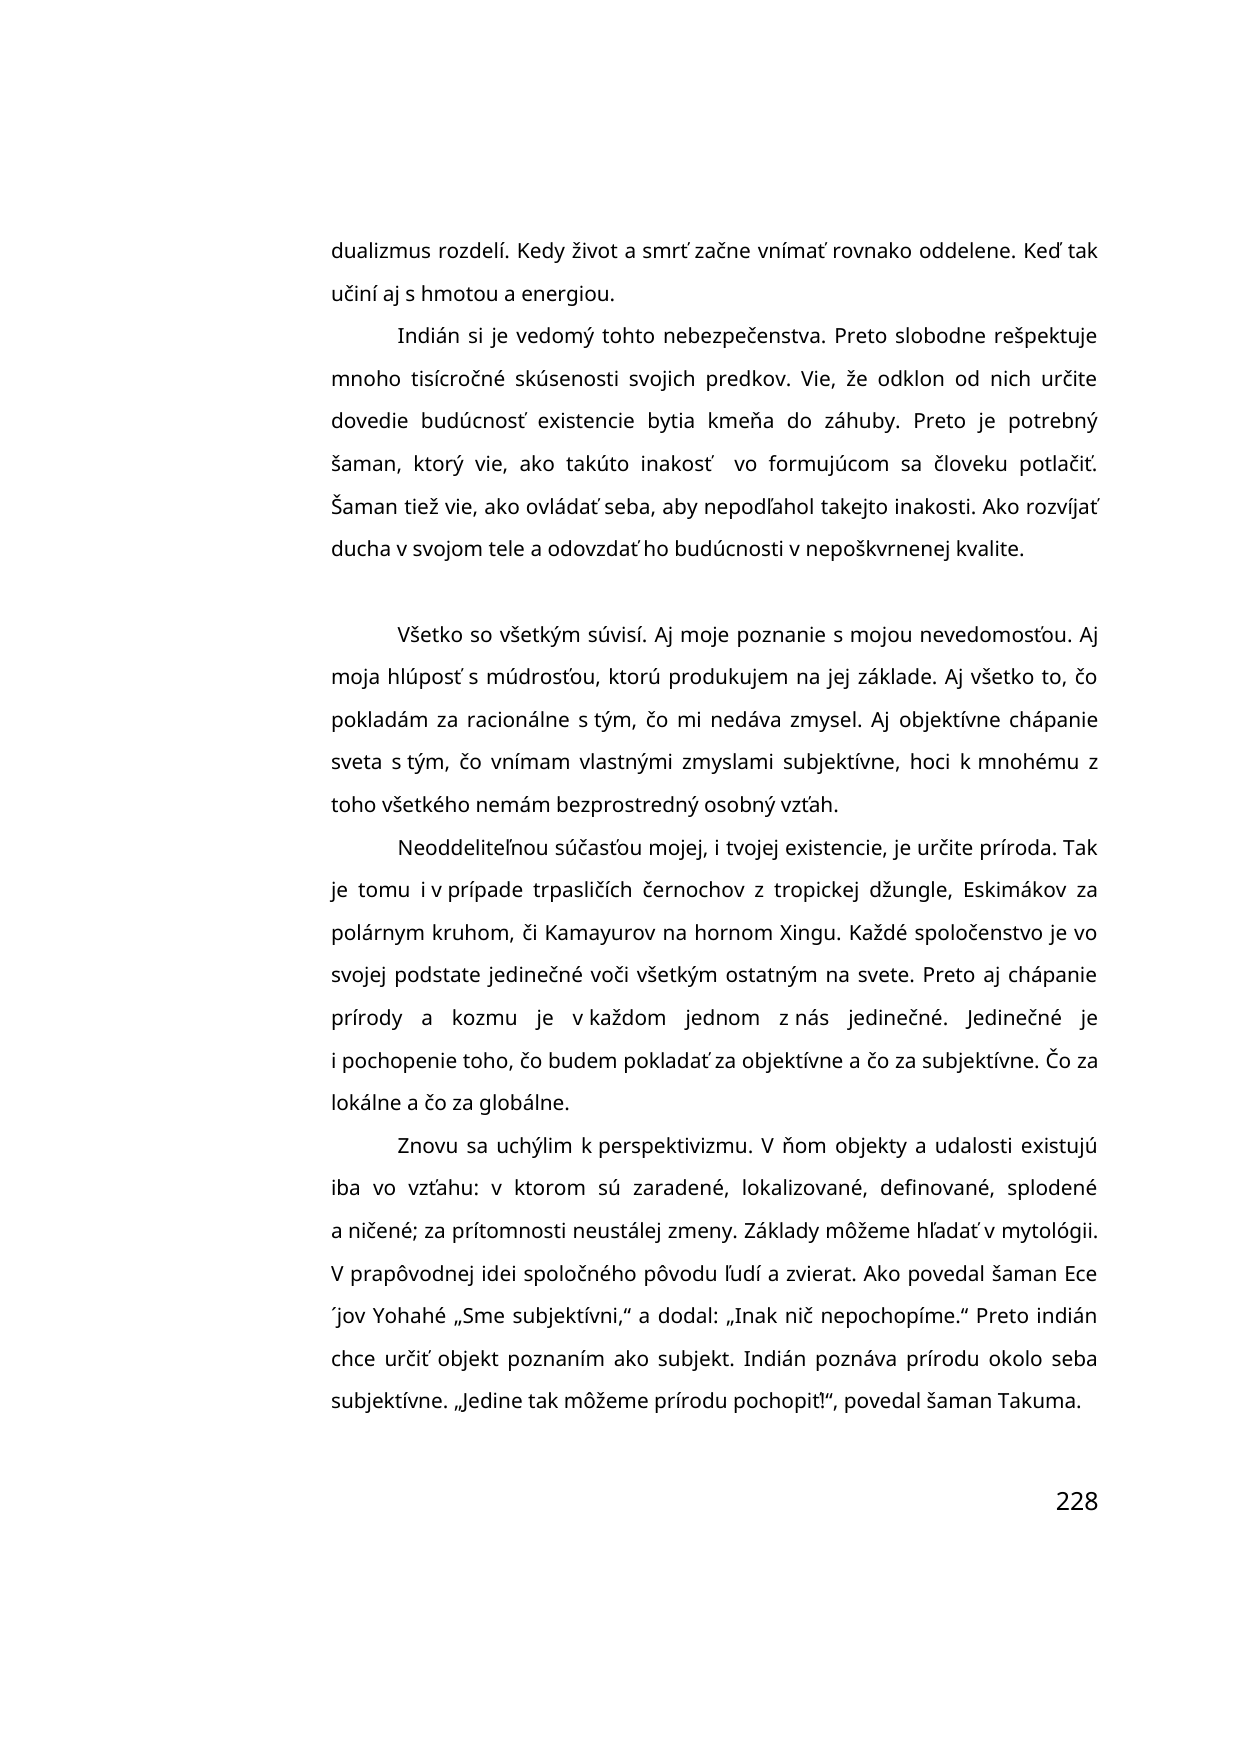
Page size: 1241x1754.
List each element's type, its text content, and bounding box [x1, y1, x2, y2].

text Všetko so všetkým súvisí. Aj moje poznanie s mojou nevedomosťou. Aj moja hlúposť s múdrosťou, ktorú produkujem na jej základe. Aj všetko to, čo pokladám za racionálne s tým, čo mi nedáva zmysel. Aj objektívne chápanie sveta s tým, čo vnímam vlastnými zmyslami subjektívne, hoci k mnohému z toho všetkého nemám bezprostredný osobný vzťah. [331, 620, 1098, 818]
text Neoddeliteľnou súčasťou mojej, i tvojej existencie, je určite príroda. Tak je tomu i v prípade trpasličích černochov z tropickej džungle, Eskimákov za polárnym kruhom, či Kamayurov na hornom Xingu. Každé spoločenstvo je vo svojej podstate jedinečné voči všetkým ostatným na svete. Preto aj chápanie prírody a kozmu je v každom jednom z nás jedinečné. Jedinečné je i pochopenie toho, čo budem pokladať za objektívne a čo za subjektívne. Čo za lokálne a čo za globálne. [331, 833, 1098, 1117]
text Znovu sa uchýlim k perspektivizmu. V ňom objekty a udalosti existujú iba vo vzťahu: v ktorom sú zaradené, lokalizované, definované, splodené a ničené; za prítomnosti neustálej zmeny. Základy môžeme hľadať v mytológii. V prapôvodnej idei spoločného pôvodu ľudí a zvierat. Ako povedal šaman Ece´jov Yohahé „Sme subjektívni,“ a dodal: „Inak nič nepochopíme.“ Preto indián chce určiť objekt poznaním ako subjekt. Indián poznáva prírodu okolo seba subjektívne. „Jedine tak môžeme prírodu pochopiť!“, povedal šaman Takuma. [331, 1131, 1098, 1415]
text Indián si je vedomý tohto nebezpečenstva. Preto slobodne rešpektuje mnoho tisícročné skúsenosti svojich predkov. Vie, že odklon od nich určite dovedie budúcnosť existencie bytia kmeňa do záhuby. Preto je potrebný šaman, ktorý vie, ako takúto inakosť vo formujúcom sa človeku potlačiť. Šaman tiež vie, ako ovládať seba, aby nepodľahol takejto inakosti. Ako rozvíjať ducha v svojom tele a odovzdať ho budúcnosti v nepoškvrnenej kvalite. [331, 321, 1098, 563]
